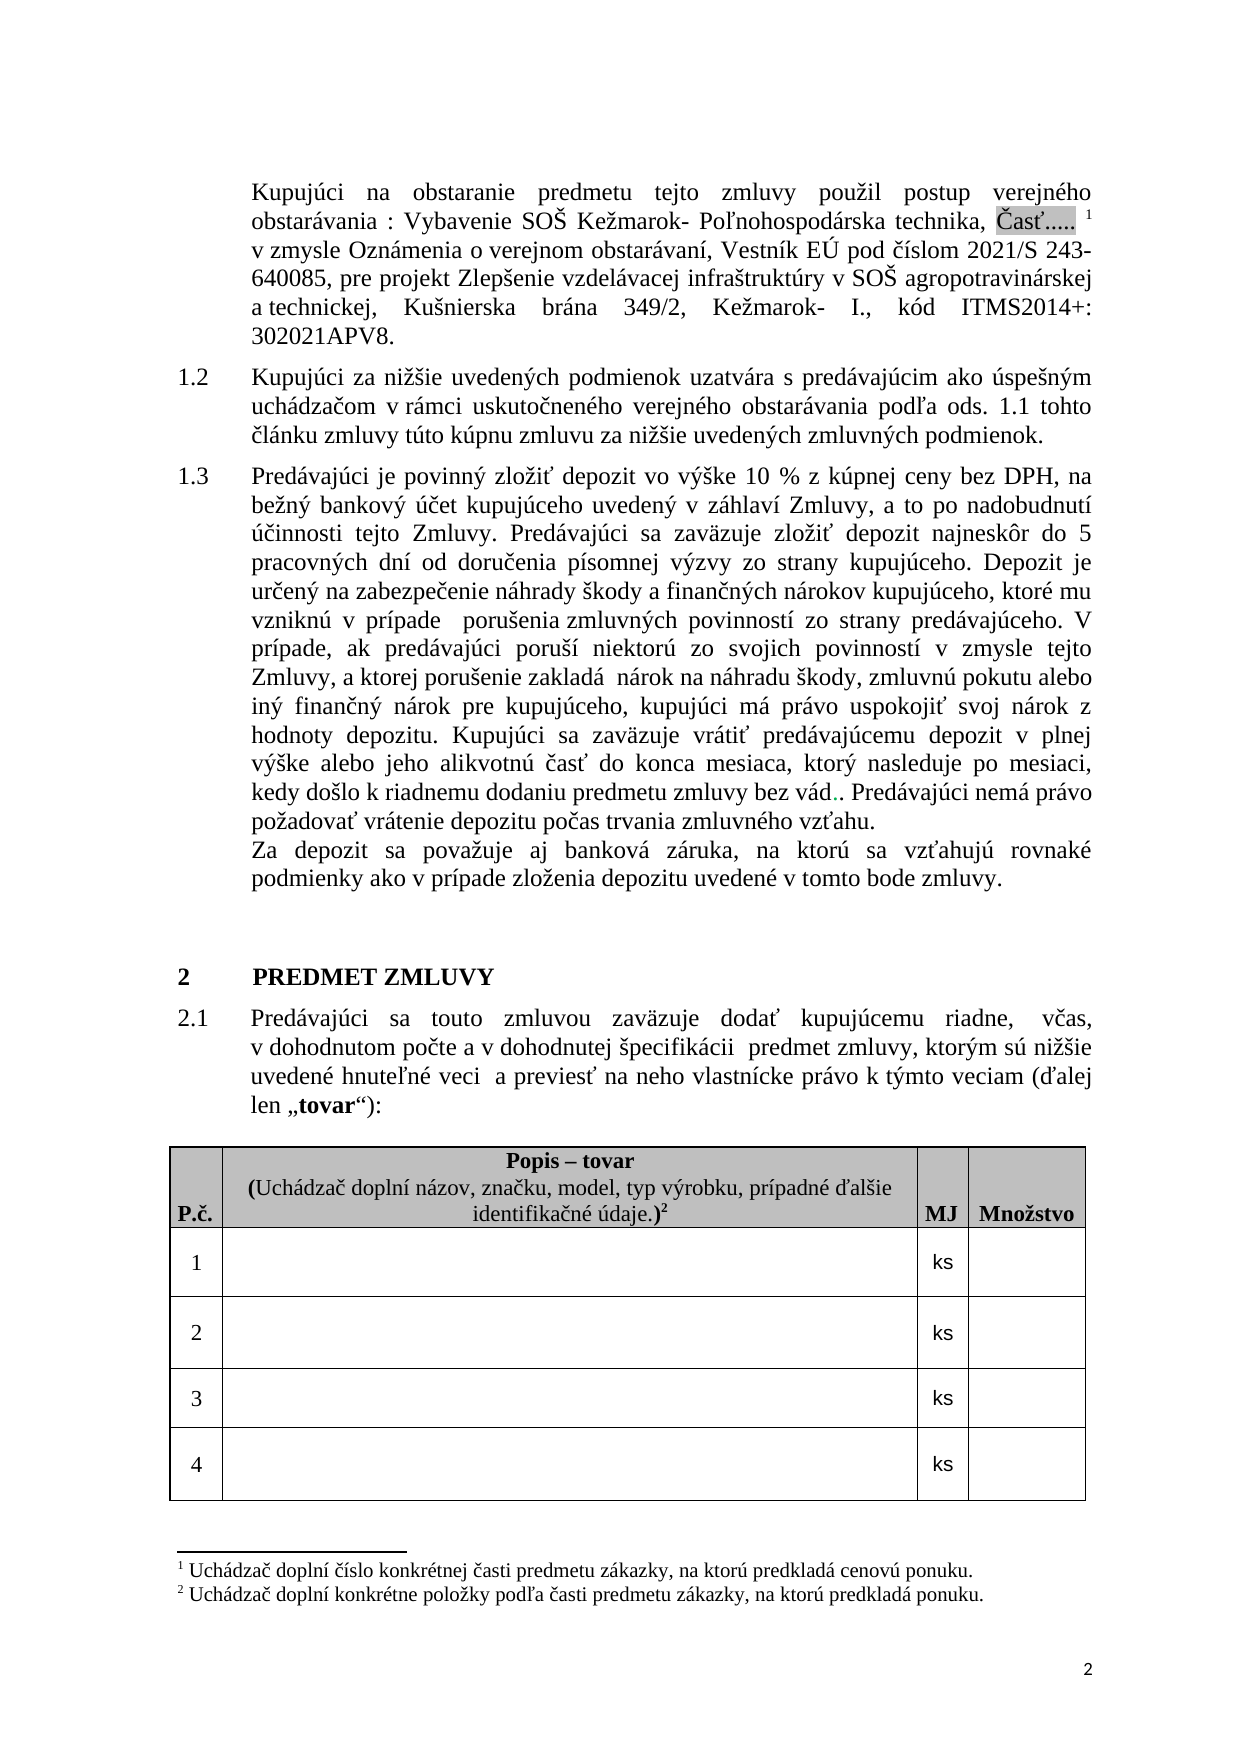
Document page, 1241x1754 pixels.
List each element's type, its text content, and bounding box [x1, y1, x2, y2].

table_cell [223, 1297, 917, 1368]
table_header MJ [918, 1148, 968, 1227]
table_cell [969, 1297, 1085, 1368]
table_header P.č. [171, 1148, 222, 1227]
list PREDMET ZMLUVY [177, 962, 1092, 991]
table_cell ks [918, 1428, 968, 1499]
list Kupujúci za nižšie uvedených podmienok uzatvára s predávajúcim ako úspešným uchádzačom v rámci uskutočneného verejného obstarávania podľa ods. 1.1 tohto článku zmluvy túto kúpnu zmluvu za nižšie uvedených zmluvných podmienok. [177, 362, 1092, 448]
table_cell ks [918, 1369, 968, 1427]
table_cell [969, 1228, 1085, 1296]
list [177, 177, 1092, 350]
table_cell [223, 1228, 917, 1296]
table_cell [969, 1369, 1085, 1427]
table_cell ks [918, 1228, 968, 1296]
table_cell 3 [171, 1369, 222, 1427]
table_cell ks [918, 1297, 968, 1368]
table_cell [223, 1428, 917, 1499]
list Predávajúci je povinný zložiť depozit vo výške 10 % z kúpnej ceny bez DPH, na bežný bankový účet kupujúceho uvedený v záhlaví Zmluvy, a to po nadobudnutí účinnosti tejto Zmluvy. Predávajúci sa zaväzuje zložiť depozit najneskôr do 5 pracovných dní od doručenia písomnej výzvy zo strany kupujúceho. Depozit je určený na zabezpečenie náhrady škody a finančných nárokov kupujúceho, ktoré mu vzniknú v prípade porušenia zmluvných povinností zo strany predávajúceho. V prípade, ak predávajúci poruší niektorú zo svojich povinností v zmysle tejto Zmluvy, a ktorej porušenie zakladá nárok na náhradu škody, zmluvnú pokutu alebo iný finančný nárok pre kupujúceho, kupujúci má právo uspokojiť svoj nárok z hodnoty depozitu. Kupujúci sa zaväzuje vrátiť predávajúcemu depozit v plnej výške alebo jeho alikvotnú časť do konca mesiaca, ktorý nasleduje po mesiaci, kedy došlo k riadnemu dodaniu predmetu zmluvy bez vád.. Predávajúci nemá právo požadovať vrátenie depozitu počas trvania zmluvného vzťahu. [177, 461, 1092, 835]
table_cell 4 [171, 1428, 222, 1499]
table_cell 2 [171, 1297, 222, 1368]
table_cell 1 [171, 1228, 222, 1296]
text Za depozit sa považuje aj banková záruka, na ktorú sa vzťahujú rovnaké podmienky ako v prípade zloženia depozitu uvedené v tomto bode zmluvy. [251, 835, 1092, 892]
text 2.1 Predávajúci sa touto zmluvou zaväzuje dodať kupujúcemu riadne, včas, v dohodnutom počte a v dohodnutej špecifikácii predmet zmluvy, ktorým sú nižšie uvedené hnuteľné veci a previesť na neho vlastnícke právo k týmto veciam (ďalej len „tovar“): [177, 1003, 1092, 1118]
table_header Množstvo [969, 1148, 1085, 1227]
table_cell [969, 1428, 1085, 1499]
table_cell [223, 1369, 917, 1427]
table_header Popis – tovar (Uchádzač doplní názov, značku, model, typ výrobku, prípadné ďalšie identifikačné údaje.) [223, 1148, 917, 1227]
